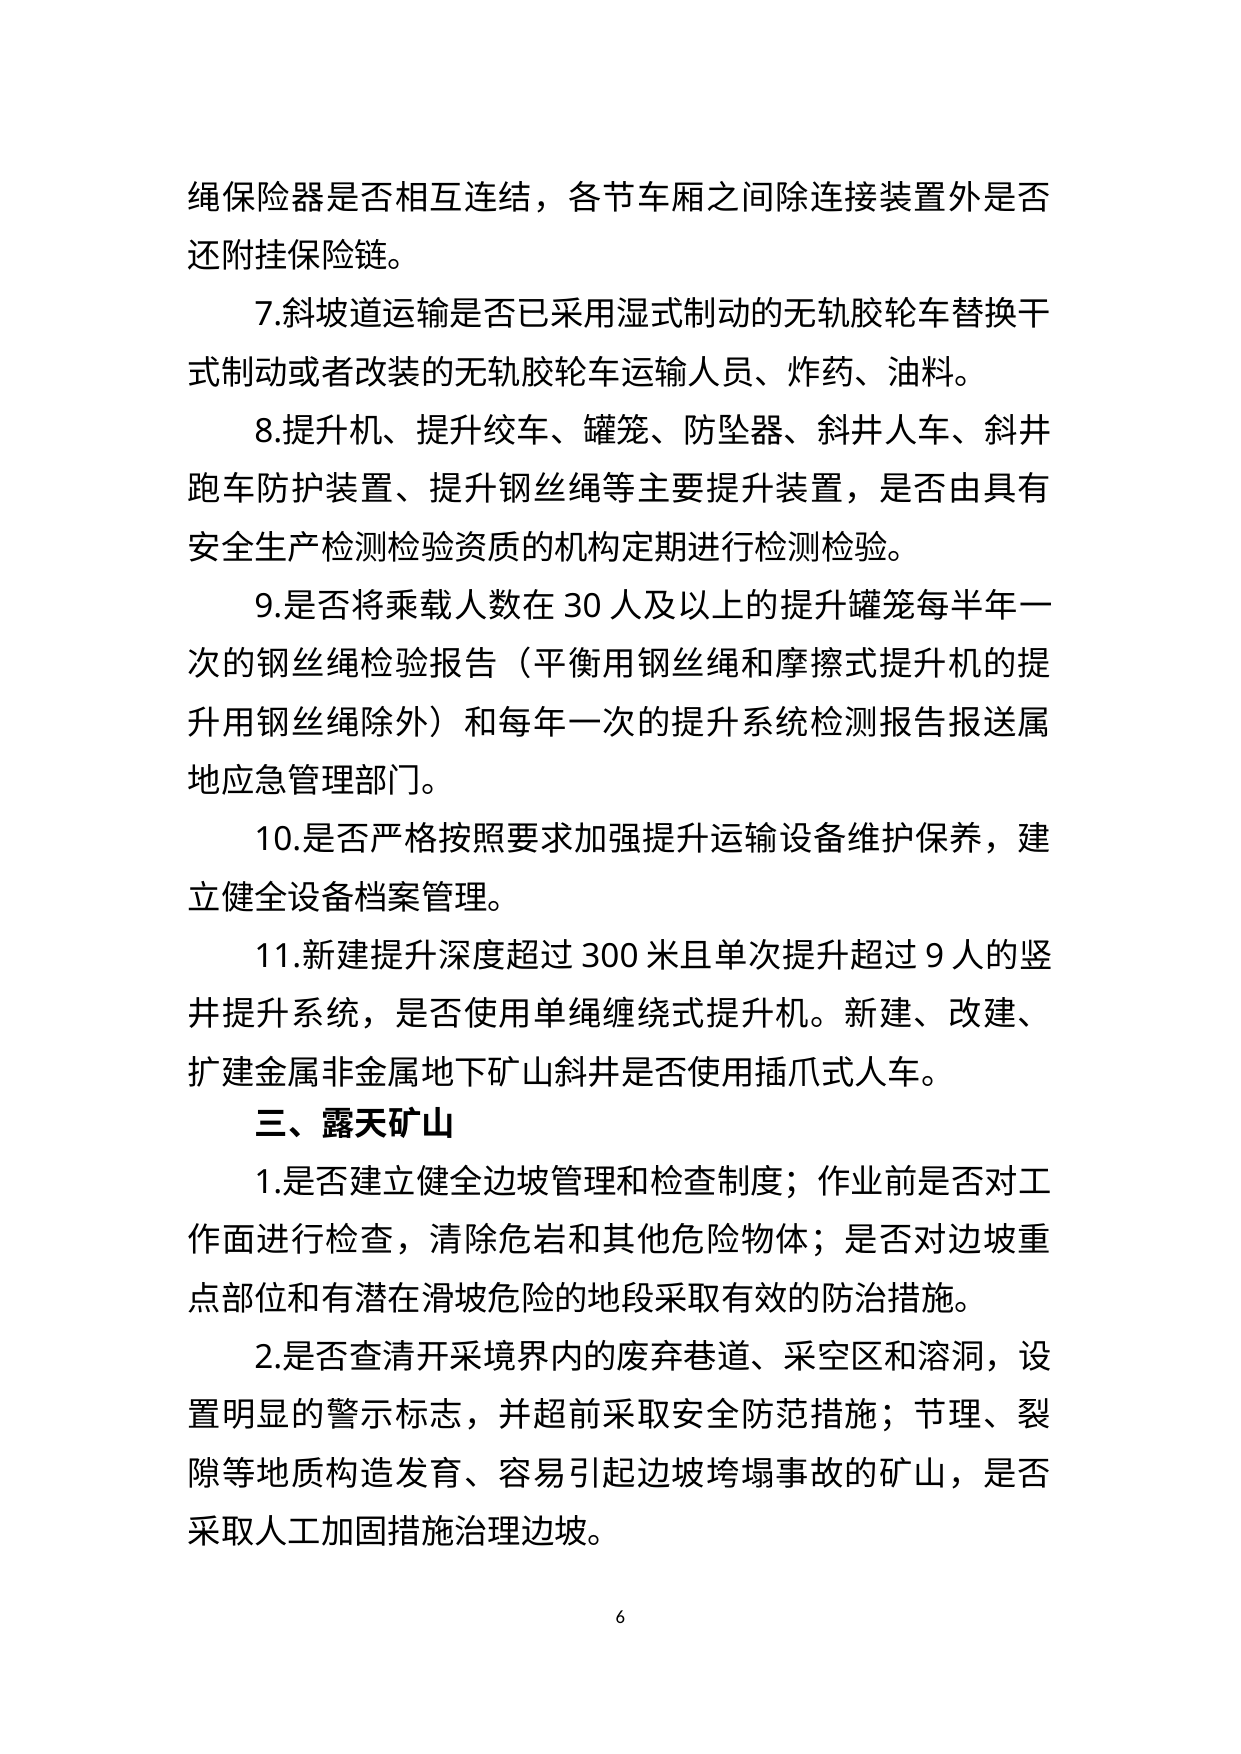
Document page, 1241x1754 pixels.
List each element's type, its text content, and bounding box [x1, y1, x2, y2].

text 三、露天矿山 [187, 1096, 1053, 1147]
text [187, 162, 1053, 279]
text 2.是否查清开采境界内的废弃巷道、采空区和溶洞，设置明显的警示标志，并超前采取安全防范措施；节理、裂隙等地质构造发育、容易引起边坡垮塌事故的矿山，是否采取人工加固措施治理边坡。 [187, 1322, 1053, 1555]
text 10.是否严格按照要求加强提升运输设备维护保养，建立健全设备档案管理。 [187, 804, 1053, 921]
text 1.是否建立健全边坡管理和检查制度；作业前是否对工作面进行检查，清除危岩和其他危险物体；是否对边坡重点部位和有潜在滑坡危险的地段采取有效的防治措施。 [187, 1147, 1053, 1322]
text 8.提升机、提升绞车、罐笼、防坠器、斜井人车、斜井跑车防护装置、提升钢丝绳等主要提升装置，是否由具有安全生产检测检验资质的机构定期进行检测检验。 [187, 396, 1053, 571]
text 11.新建提升深度超过300米且单次提升超过9人的竖井提升系统，是否使用单绳缠绕式提升机。新建、改建、扩建金属非金属地下矿山斜井是否使用插爪式人车。 [187, 921, 1053, 1096]
text 9.是否将乘载人数在30人及以上的提升罐笼每半年一次的钢丝绳检验报告（平衡用钢丝绳和摩擦式提升机的提升用钢丝绳除外）和每年一次的提升系统检测报告报送属地应急管理部门。 [187, 571, 1053, 804]
text 7.斜坡道运输是否已采用湿式制动的无轨胶轮车替换干式制动或者改装的无轨胶轮车运输人员、炸药、油料。 [187, 279, 1053, 396]
